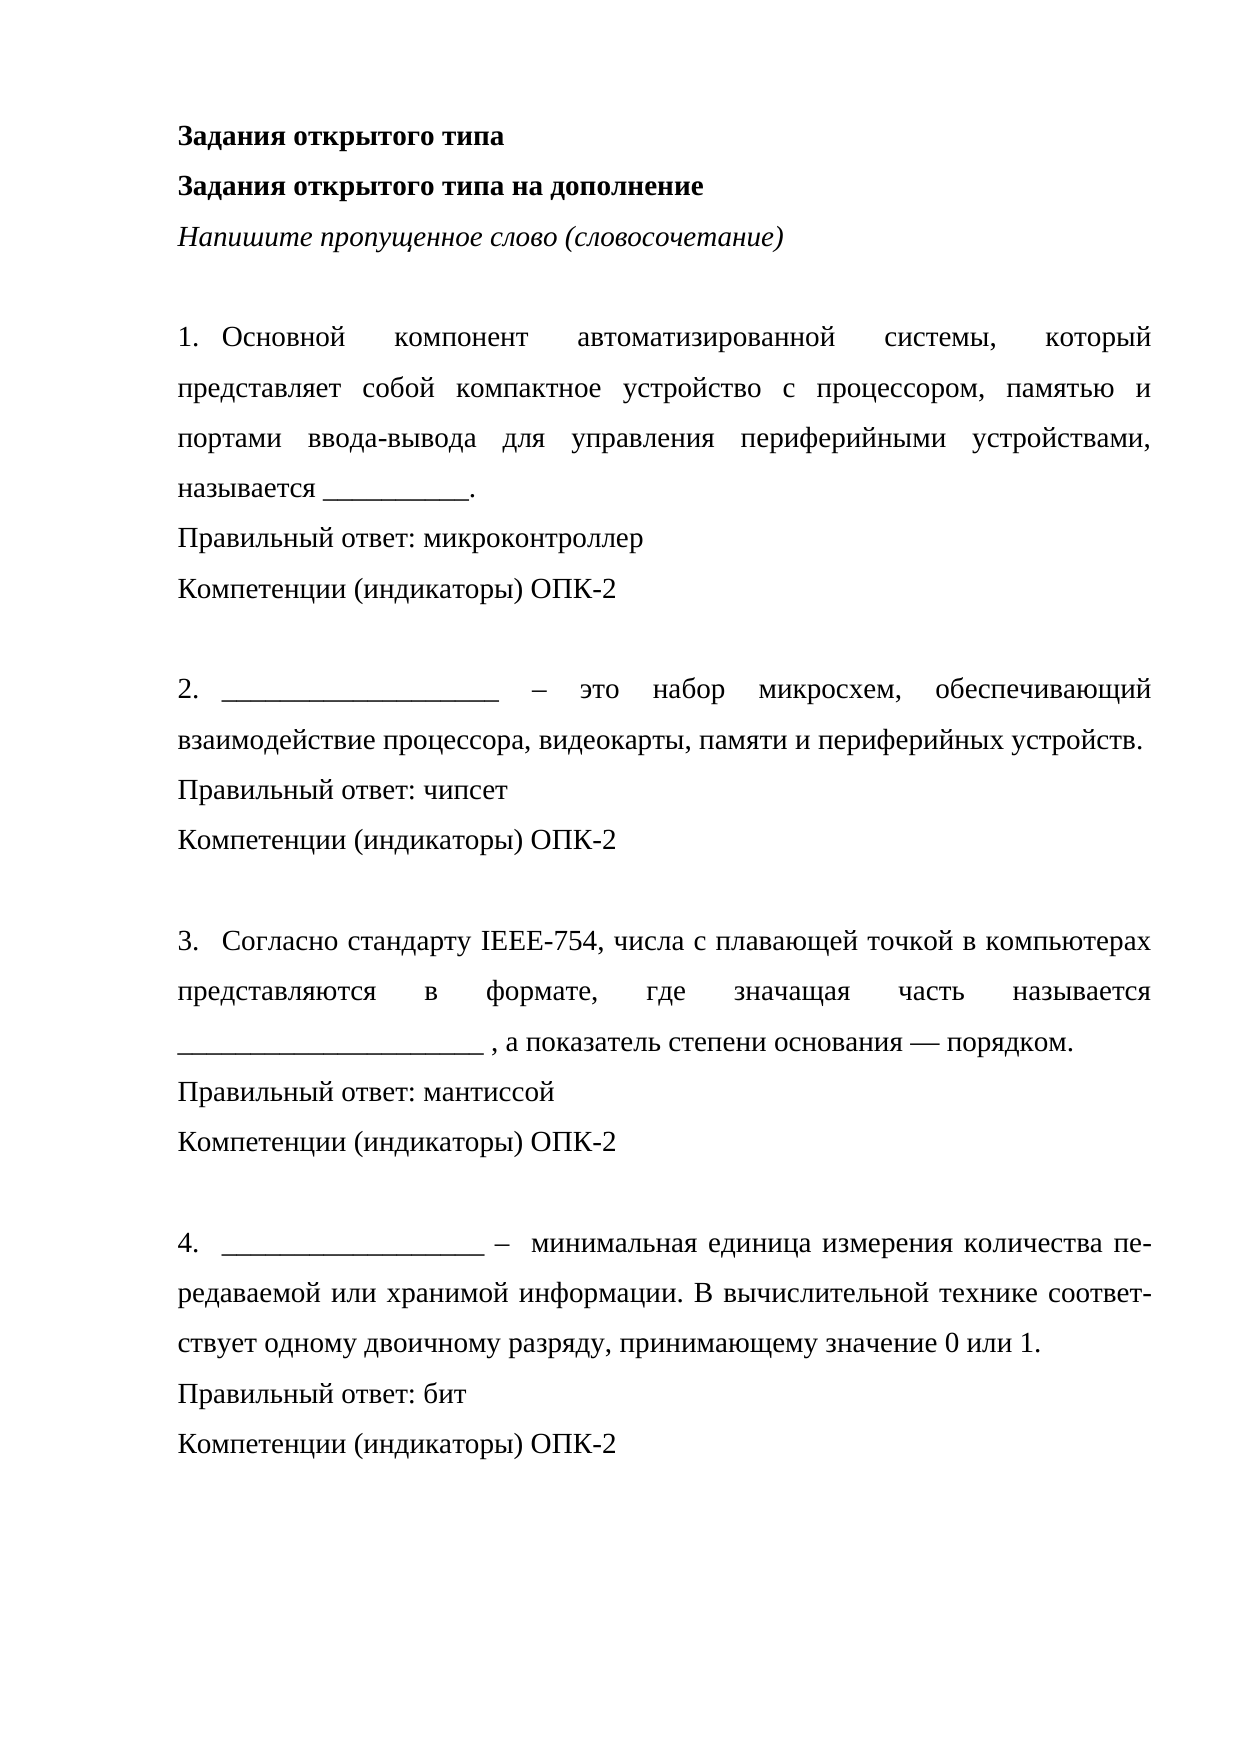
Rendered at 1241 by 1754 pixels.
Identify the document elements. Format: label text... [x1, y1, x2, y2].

text Правильный ответ: мантиссой [177, 1074, 1152, 1108]
text Компетенции (индикаторы) ОПК-2 [177, 1426, 1152, 1460]
text Задания открытого типа на дополнение [177, 168, 1152, 202]
text Напишите пропущенное слово (словосочетание) [177, 219, 1152, 252]
text Компетенции (индикаторы) ОПК-2 [177, 571, 1152, 604]
list ___________________ – это набор микросхем, обеспечивающий взаимодействие процессора, видеокарты, памяти и периферийных устройств. [177, 672, 1152, 755]
text Правильный ответ: чипсет [177, 772, 1152, 806]
text Правильный ответ: микроконтроллер [177, 521, 1152, 554]
list Основной компонент автоматизированной системы, который представляет собой компактное устройство с процессором, памятью и портами ввода-вывода для управления периферийными устройствами, называется __________. [177, 319, 1152, 504]
text Задания открытого типа [177, 118, 1152, 152]
text Компетенции (индикаторы) ОПК-2 [177, 822, 1152, 856]
text Правильный ответ: бит [177, 1376, 1152, 1409]
text Компетенции (индикаторы) ОПК-2 [177, 1124, 1152, 1158]
list __________________ – минимальная единица измерения количества передаваемой или хранимой информации. В вычислительной технике соответствует одному двоичному разряду, принимающему значение 0 или 1. [177, 1225, 1152, 1359]
list Согласно стандарту IEEE-754, числа с плавающей точкой в компьютерах представляются в формате, где значащая часть называется _____________________ , а показатель степени основания — порядком. [177, 923, 1152, 1057]
